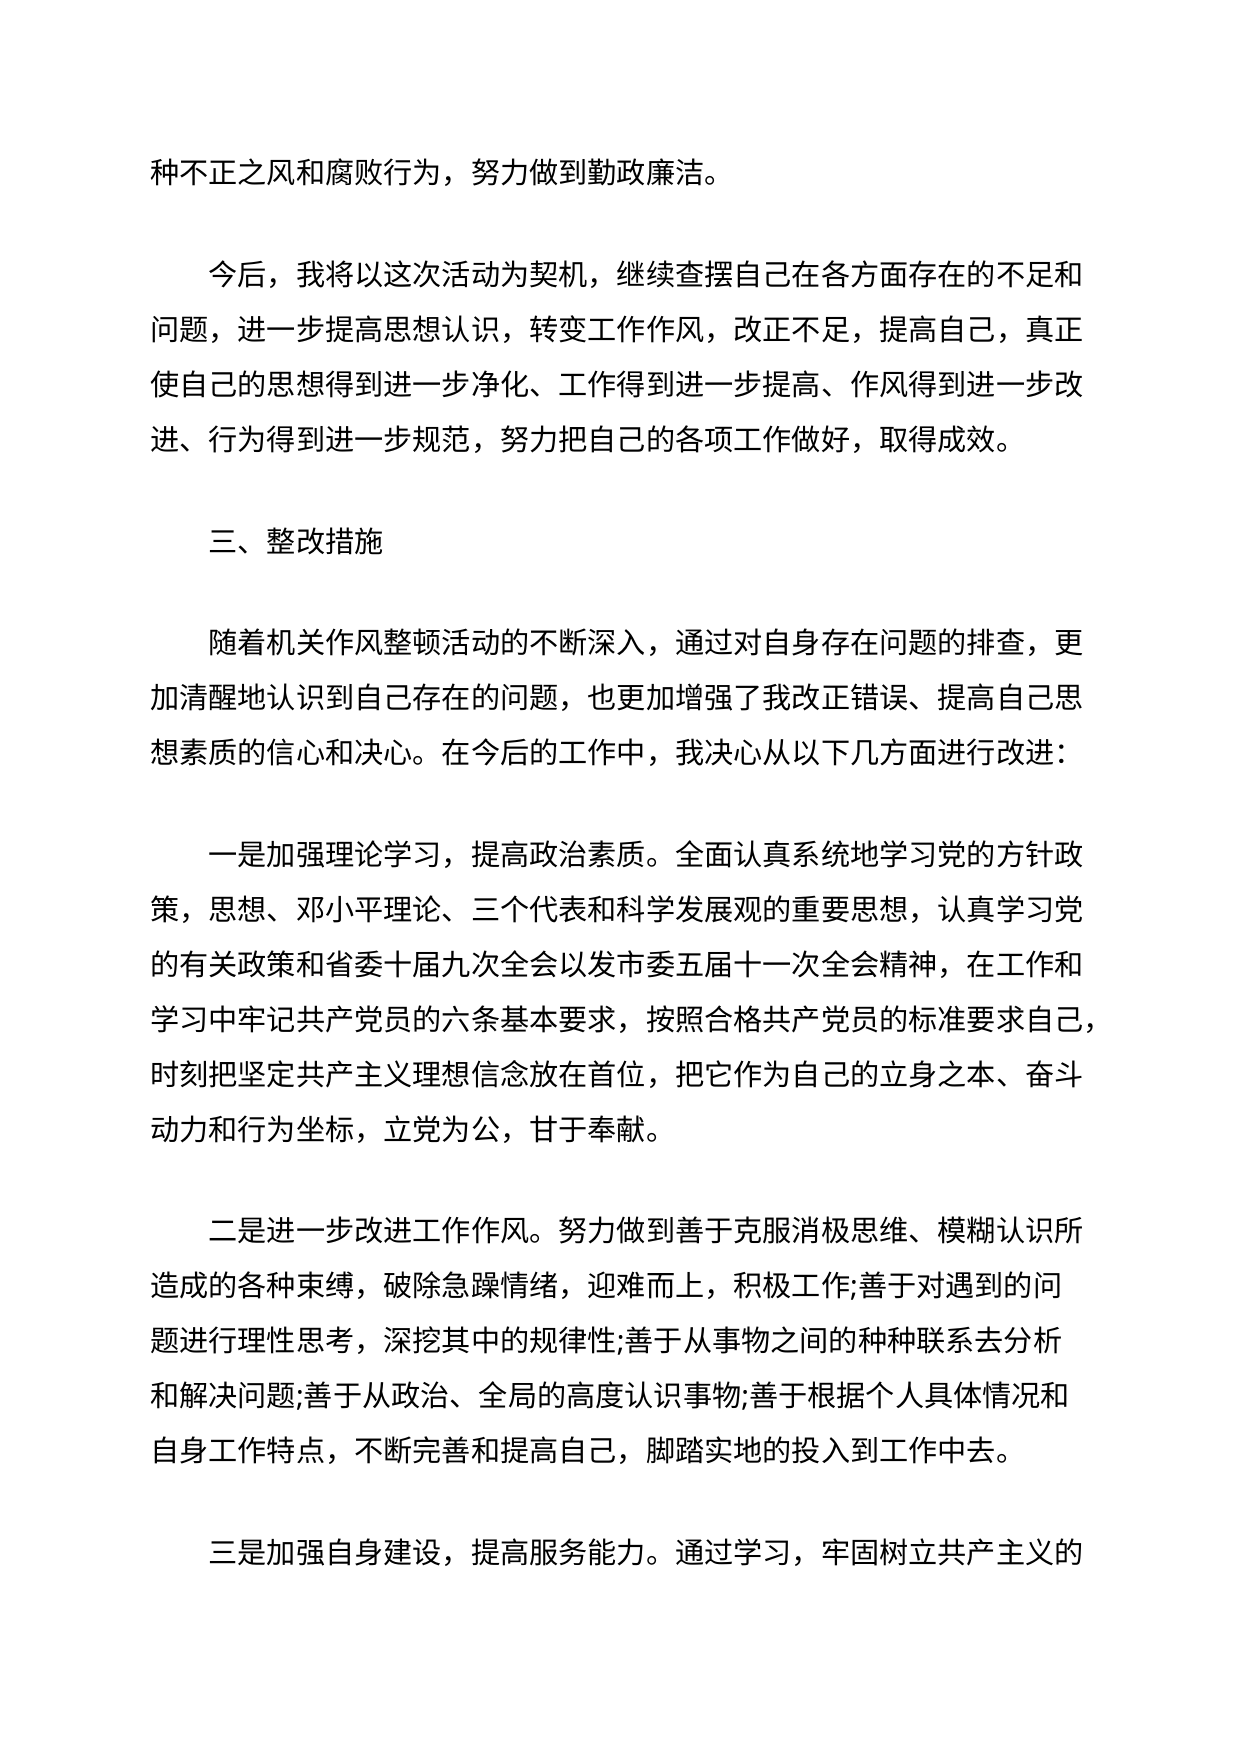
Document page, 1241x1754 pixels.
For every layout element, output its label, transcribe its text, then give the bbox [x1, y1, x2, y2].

text 随着机关作风整顿活动的不断深入，通过对自身存在问题的排查，更加清醒地认识到自己存在的问题，也更加增强了我改正错误、提高自己思想素质的信心和决心。在今后的工作中，我决心从以下几方面进行改进： [150, 620, 1090, 772]
text 今后，我将以这次活动为契机，继续查摆自己在各方面存在的不足和问题，进一步提高思想认识，转变工作作风，改正不足，提高自己，真正使自己的思想得到进一步净化、工作得到进一步提高、作风得到进一步改进、行为得到进一步规范，努力把自己的各项工作做好，取得成效。 [150, 252, 1090, 459]
text 一是加强理论学习，提高政治素质。全面认真系统地学习党的方针政策，思想、邓小平理论、三个代表和科学发展观的重要思想，认真学习党的有关政策和省委十届九次全会以发市委五届十一次全会精神，在工作和学习中牢记共产党员的六条基本要求，按照合格共产党员的标准要求自己，时刻把坚定共产主义理想信念放在首位，把它作为自己的立身之本、奋斗动力和行为坐标，立党为公，甘于奉献。 [150, 832, 1090, 1148]
text 二是进一步改进工作作风。努力做到善于克服消极思维、模糊认识所造成的各种束缚，破除急躁情绪，迎难而上，积极工作;善于对遇到的问题进行理性思考，深挖其中的规律性;善于从事物之间的种种联系去分析和解决问题;善于从政治、全局的高度认识事物;善于根据个人具体情况和自身工作特点，不断完善和提高自己，脚踏实地的投入到工作中去。 [150, 1208, 1090, 1470]
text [150, 1529, 1090, 1572]
text 三、整改措施 [150, 518, 1090, 561]
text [150, 150, 1090, 192]
